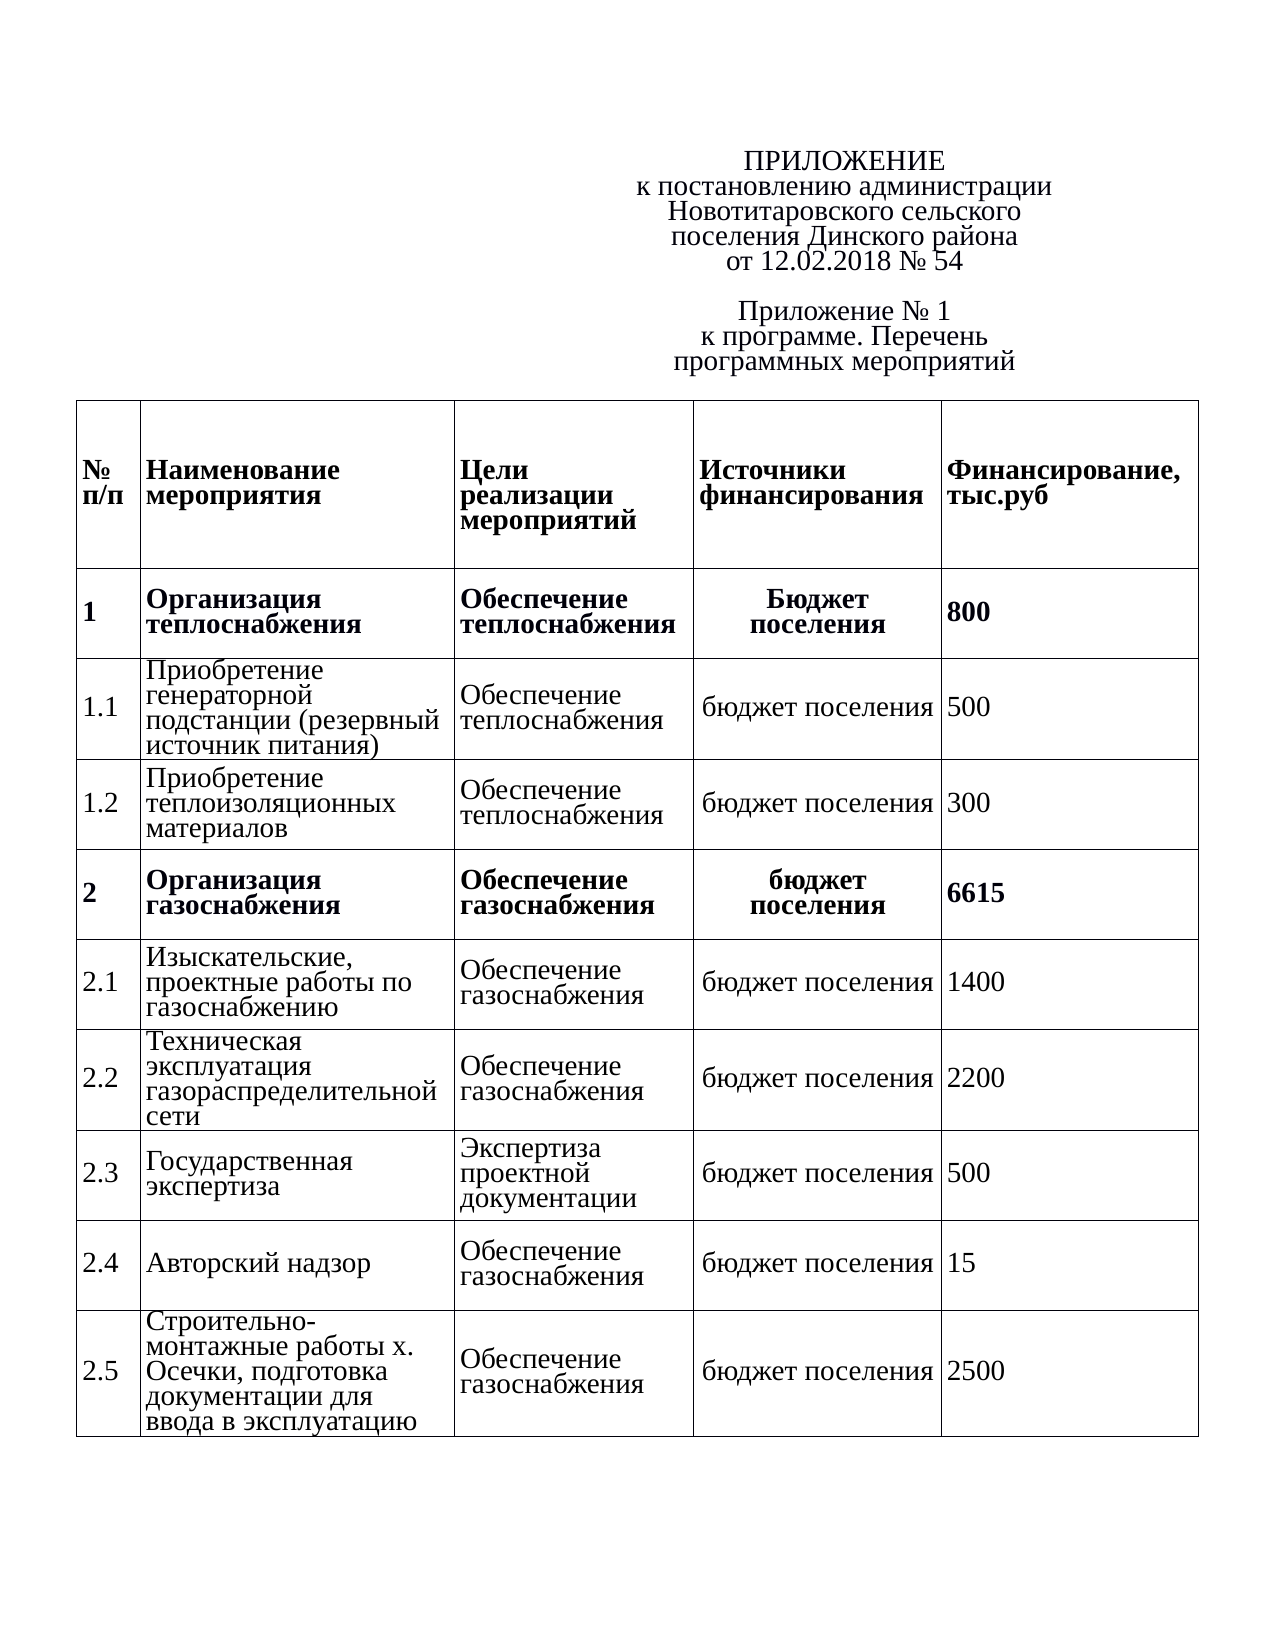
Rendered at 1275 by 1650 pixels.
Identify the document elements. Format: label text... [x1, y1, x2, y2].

table_cell бюджет поселения [694, 940, 941, 1029]
table_cell Приобретение теплоизоляционных материалов [141, 760, 454, 849]
table_header Источники финансирования [694, 401, 941, 568]
table_cell 2200 [942, 1030, 1198, 1130]
table_cell бюджет поселения [694, 659, 941, 759]
table_cell Обеспечение газоснабжения [455, 1030, 693, 1130]
table_cell бюджет поселения [694, 850, 941, 939]
table_cell 6615 [942, 850, 1198, 939]
table_cell Обеспечение газоснабжения [455, 940, 693, 1029]
table_header Цели реализации мероприятий [455, 401, 693, 568]
table_cell 500 [942, 1131, 1198, 1220]
table_cell 1.2 [77, 760, 140, 849]
text ПРИЛОЖЕНИЕ [622, 150, 1066, 175]
table_cell Авторский надзор [141, 1221, 454, 1310]
table_cell Обеспечение газоснабжения [455, 850, 693, 939]
table_cell бюджет поселения [694, 1030, 941, 1130]
table_cell Государственная экспертиза [141, 1131, 454, 1220]
table_cell Обеспечение теплоснабжения [455, 569, 693, 658]
table_cell 1 [77, 569, 140, 658]
table_cell Приобретение генераторной подстанции (резервный источник питания) [141, 659, 454, 759]
table_cell бюджет поселения [694, 1131, 941, 1220]
table_cell Обеспечение теплоснабжения [455, 659, 693, 759]
table_cell 800 [942, 569, 1198, 658]
table_cell Экспертиза проектной документации [455, 1131, 693, 1220]
table_cell бюджет поселения [694, 760, 941, 849]
table_cell 500 [942, 659, 1198, 759]
text к постановлению администрации Новотитаровского сельского поселения Динского района [622, 175, 1066, 250]
table_cell Изыскательские, проектные работы по газоснабжению [141, 940, 454, 1029]
table_cell 1.1 [77, 659, 140, 759]
table_cell Техническая эксплуатация газораспределительной сети [141, 1030, 454, 1130]
table_cell бюджет поселения [694, 1221, 941, 1310]
table_cell бюджет поселения [694, 1311, 941, 1436]
table_cell 2.5 [77, 1311, 140, 1436]
table_header Финансирование, тыс.руб [942, 401, 1198, 568]
table_cell 2.1 [77, 940, 140, 1029]
table_cell Обеспечение теплоснабжения [455, 760, 693, 849]
table_header Наименование мероприятия [141, 401, 454, 568]
text Приложение № 1 [622, 300, 1066, 325]
table_cell 2500 [942, 1311, 1198, 1436]
table_cell 2.4 [77, 1221, 140, 1310]
table_cell 2 [77, 850, 140, 939]
table_cell Обеспечение газоснабжения [455, 1221, 693, 1310]
text к программе. Перечень [622, 325, 1066, 350]
table_cell 300 [942, 760, 1198, 849]
text от 12.02.2018 № 54 [622, 250, 1066, 275]
table_cell 1400 [942, 940, 1198, 1029]
table_cell 2.2 [77, 1030, 140, 1130]
table_cell Организация газоснабжения [141, 850, 454, 939]
table_header № п/п [77, 401, 140, 568]
table_cell Бюджет поселения [694, 569, 941, 658]
table_cell Обеспечение газоснабжения [455, 1311, 693, 1436]
table_cell Строительно-монтажные работы х. Осечки, подготовка документации для ввода в эксплуатацию [141, 1311, 454, 1436]
table_cell 2.3 [77, 1131, 140, 1220]
table_cell Организация теплоснабжения [141, 569, 454, 658]
table_cell 15 [942, 1221, 1198, 1310]
text программных мероприятий [622, 350, 1066, 375]
